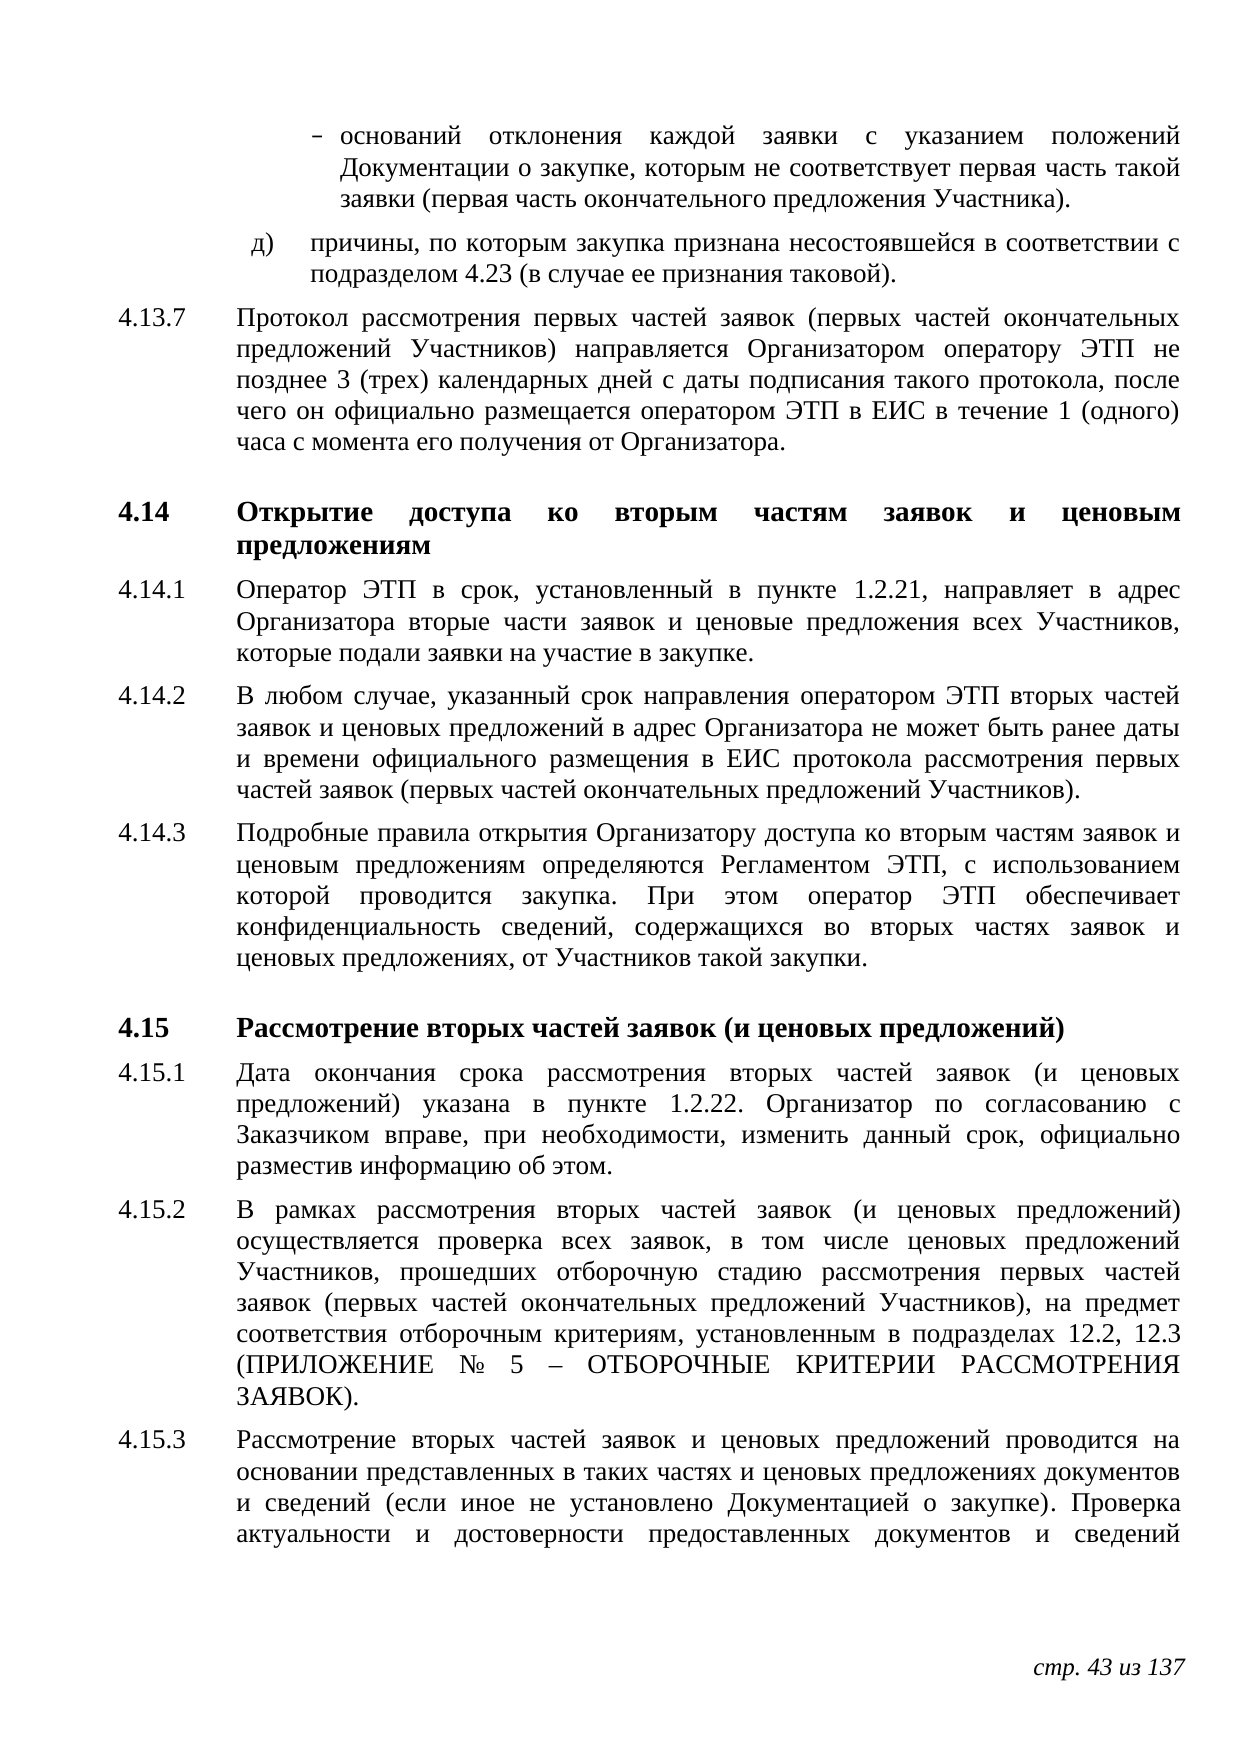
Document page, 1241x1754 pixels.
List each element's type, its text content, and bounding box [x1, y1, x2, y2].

text причины, по которым закупка признана несостоявшейся в соответствии с подразделом 4.23 (в случае ее признания таковой). [251, 226, 1181, 288]
text Дата окончания срока рассмотрения вторых частей заявок (и ценовых предложений) указана в пункте 1.2.22. Организатор по согласованию с Заказчиком вправе, при необходимости, изменить данный срок, официально разместив информацию об этом. [118, 1056, 1181, 1180]
text В любом случае, указанный срок направления оператором ЭТП вторых частей заявок и ценовых предложений в адрес Организатора не может быть ранее даты и времени официального размещения в ЕИС протокола рассмотрения первых частей заявок (первых частей окончательных предложений Участников). [118, 679, 1181, 804]
text Подробные правила открытия Организатору доступа ко вторым частям заявок и ценовым предложениям определяются Регламентом ЭТП, с использованием которой проводится закупка. При этом оператор ЭТП обеспечивает конфиденциальность сведений, содержащихся во вторых частях заявок и ценовых предложениях, от Участников такой закупки. [118, 817, 1181, 972]
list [118, 1423, 1181, 1548]
text Протокол рассмотрения первых частей заявок (первых частей окончательных предложений Участников) направляется Организатором оператору ЭТП не позднее 3 (трех) календарных дней с даты подписания такого протокола, после чего он официально размещается оператором ЭТП в ЕИС в течение 1 (одного) часа с момента его получения от Организатора. [118, 301, 1181, 456]
list оснований отклонения каждой заявки с указанием положений Документации о закупке, которым не соответствует первая часть такой заявки (первая часть окончательного предложения Участника). [310, 118, 1181, 213]
text В рамках рассмотрения вторых частей заявок (и ценовых предложений) осуществляется проверка всех заявок, в том числе ценовых предложений Участников, прошедших отборочную стадию рассмотрения первых частей заявок (первых частей окончательных предложений Участников), на предмет соответствия отборочным критериям, установленным в подразделах 12.2, 12.3 (ПРИЛОЖЕНИЕ № 5 – ОТБОРОЧНЫЕ КРИТЕРИИ РАССМОТРЕНИЯ ЗАЯВОК). [118, 1193, 1181, 1411]
subtitle Открытие доступа ко вторым частям заявок и ценовым предложениям [118, 494, 1181, 561]
text Оператор ЭТП в срок, установленный в пункте 1.2.21, направляет в адрес Организатора вторые части заявок и ценовые предложения всех Участников, которые подали заявки на участие в закупке. [118, 573, 1181, 667]
subtitle Рассмотрение вторых частей заявок (и ценовых предложений) [118, 1010, 1181, 1043]
